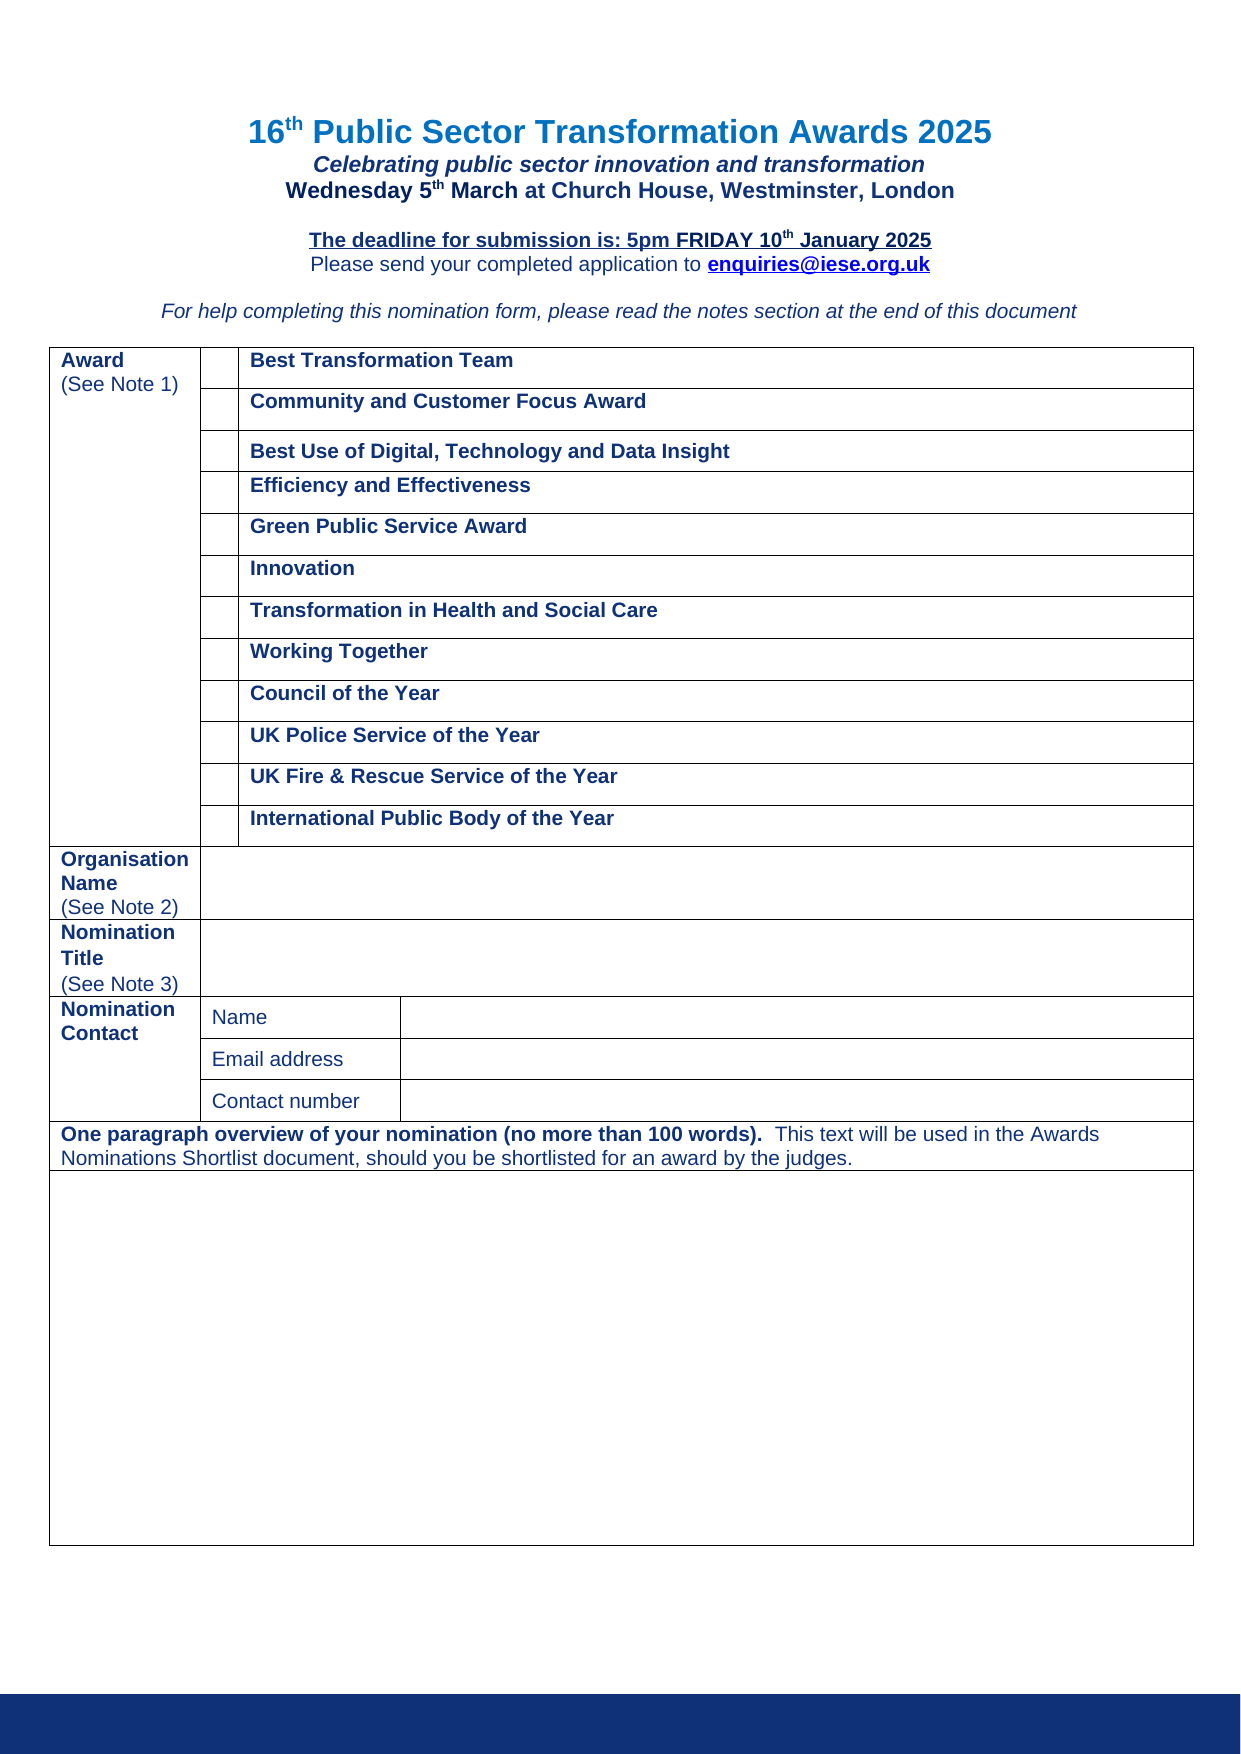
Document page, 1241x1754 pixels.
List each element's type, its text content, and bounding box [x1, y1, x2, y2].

table_cell Council of the Year [239, 681, 1193, 721]
table_header Best Transformation Team [239, 348, 1193, 388]
text The deadline for submission is: 5pm FRIDAY 10th January 2025 [75, 227, 1165, 251]
table_cell Transformation in Health and Social Care [239, 597, 1193, 638]
table_cell Best Use of Digital, Technology and Data Insight [239, 431, 1193, 471]
table_cell Email address [201, 1039, 400, 1079]
table_cell [201, 639, 238, 679]
table_cell [201, 556, 238, 596]
table_cell Innovation [239, 556, 1193, 596]
table_cell [201, 681, 238, 721]
table_cell [201, 514, 238, 554]
table_cell Nomination Contact [50, 997, 200, 1121]
table_cell Organisation Name (See Note 2) [50, 847, 200, 919]
table_cell One paragraph overview of your nomination (no more than 100 words). This text will be used in the Awards Nominations Shortlist document, should you be shortlisted for an award by the judges. [50, 1122, 1193, 1170]
table_cell [401, 1039, 1193, 1079]
text 16th Public Sector Transformation Awards 2025 [75, 112, 1165, 151]
table_cell Nomination Title (See Note 3) [50, 920, 200, 996]
table_cell [401, 997, 1193, 1037]
table_cell [201, 920, 1193, 996]
table_cell Green Public Service Award [239, 514, 1193, 554]
table_cell [201, 472, 238, 513]
text Wednesday 5th March at Church House, Westminster, London [75, 177, 1165, 203]
table_cell Community and Customer Focus Award [239, 389, 1193, 429]
table_cell UK Police Service of the Year [239, 722, 1193, 763]
table_header Award (See Note 1) [50, 348, 200, 846]
table_header [201, 348, 238, 388]
table_cell [50, 1171, 1193, 1545]
table_cell [201, 847, 1193, 919]
table_cell [201, 431, 238, 471]
text Celebrating public sector innovation and transformation [75, 151, 1165, 177]
table_cell UK Fire & Rescue Service of the Year [239, 764, 1193, 804]
text For help completing this nomination form, please read the notes section at the end of this document [75, 299, 1165, 323]
table_cell Working Together [239, 639, 1193, 679]
table_cell [201, 597, 238, 638]
table_cell [201, 722, 238, 763]
table_cell Efficiency and Effectiveness [239, 472, 1193, 513]
table_cell [201, 806, 238, 846]
text Please send your completed application to enquiries@iese.org.uk [75, 251, 1165, 275]
table_cell [201, 389, 238, 429]
table_cell Name [201, 997, 400, 1037]
table_cell International Public Body of the Year [239, 806, 1193, 846]
table_cell [201, 764, 238, 804]
table_cell Contact number [201, 1080, 400, 1121]
table_cell [401, 1080, 1193, 1121]
